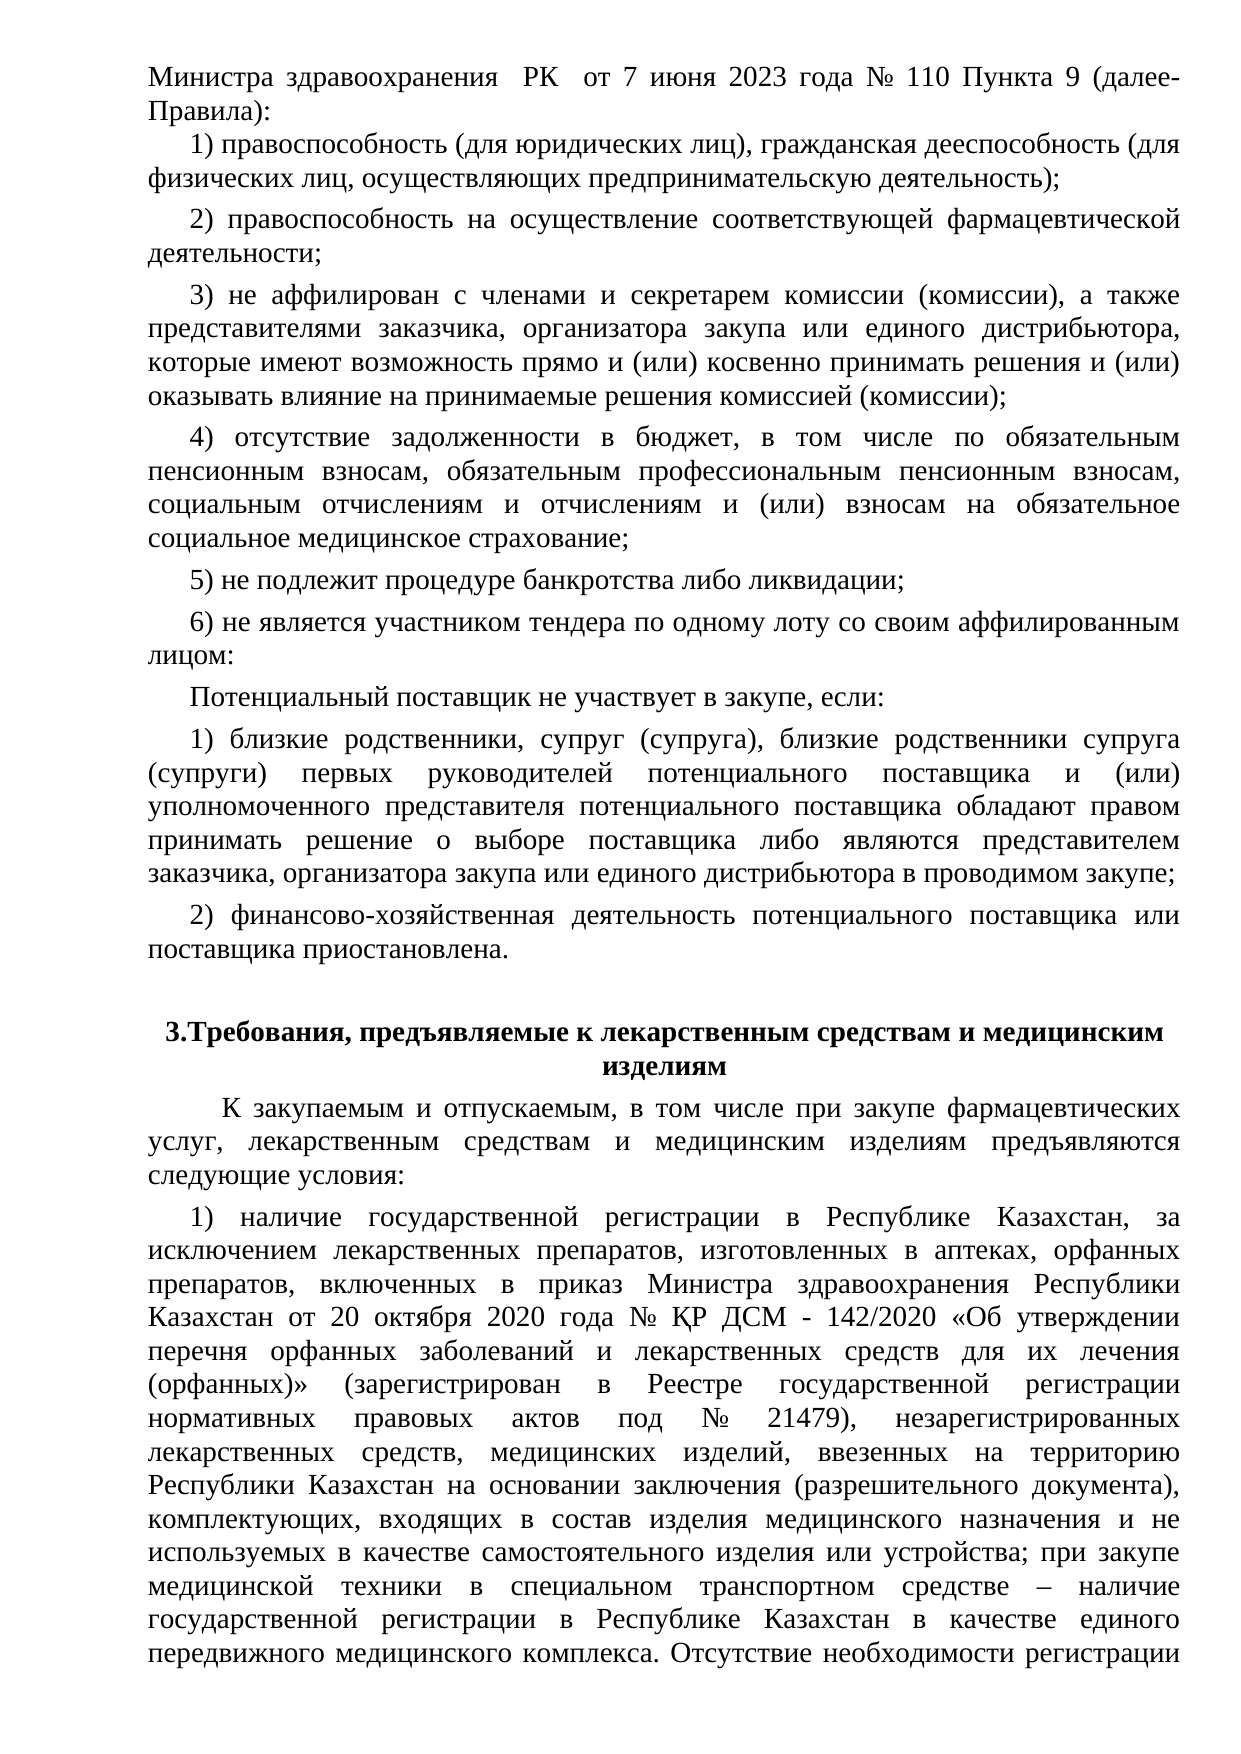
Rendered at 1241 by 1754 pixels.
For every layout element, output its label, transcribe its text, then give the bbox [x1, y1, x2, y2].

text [148, 59, 1181, 126]
text 1) близкие родственники, супруг (супруга), близкие родственники супруга (супруги) первых руководителей потенциального поставщика и (или) уполномоченного представителя потенциального поставщика обладают правом принимать решение о выборе поставщика либо являются представителем заказчика, организатора закупа или единого дистрибьютора в проводимом закупе; [148, 721, 1181, 889]
text 2) финансово-хозяйственная деятельность потенциального поставщика или поставщика приостановлена. [148, 897, 1181, 964]
text 5) не подлежит процедуре банкротства либо ликвидации; [148, 562, 1181, 596]
text 6) не является участником тендера по одному лоту со своим аффилированным лицом: [148, 604, 1181, 671]
text 2) правоспособность на осуществление соответствующей фармацевтической деятельности; [148, 202, 1181, 269]
text 3) не аффилирован с членами и секретарем комиссии (комиссии), а также представителями заказчика, организатора закупа или единого дистрибьютора, которые имеют возможность прямо и (или) косвенно принимать решения и (или) оказывать влияние на принимаемые решения комиссией (комиссии); [148, 277, 1181, 411]
text 1) правоспособность (для юридических лиц), гражданская дееспособность (для физических лиц, осуществляющих предпринимательскую деятельность); [148, 126, 1181, 193]
text 4) отсутствие задолженности в бюджет, в том числе по обязательным пенсионным взносам, обязательным профессиональным пенсионным взносам, социальным отчислениям и отчислениям и (или) взносам на обязательное социальное медицинское страхование; [148, 419, 1181, 554]
text К закупаемым и отпускаемым, в том числе при закупе фармацевтических услуг, лекарственным средствам и медицинским изделиям предъявляются следующие условия: [148, 1090, 1181, 1191]
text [148, 1199, 1181, 1668]
text 3.Требования, предъявляемые к лекарственным средствам и медицинским изделиям [148, 1014, 1181, 1082]
text Потенциальный поставщик не участвует в закупе, если: [148, 679, 1181, 713]
